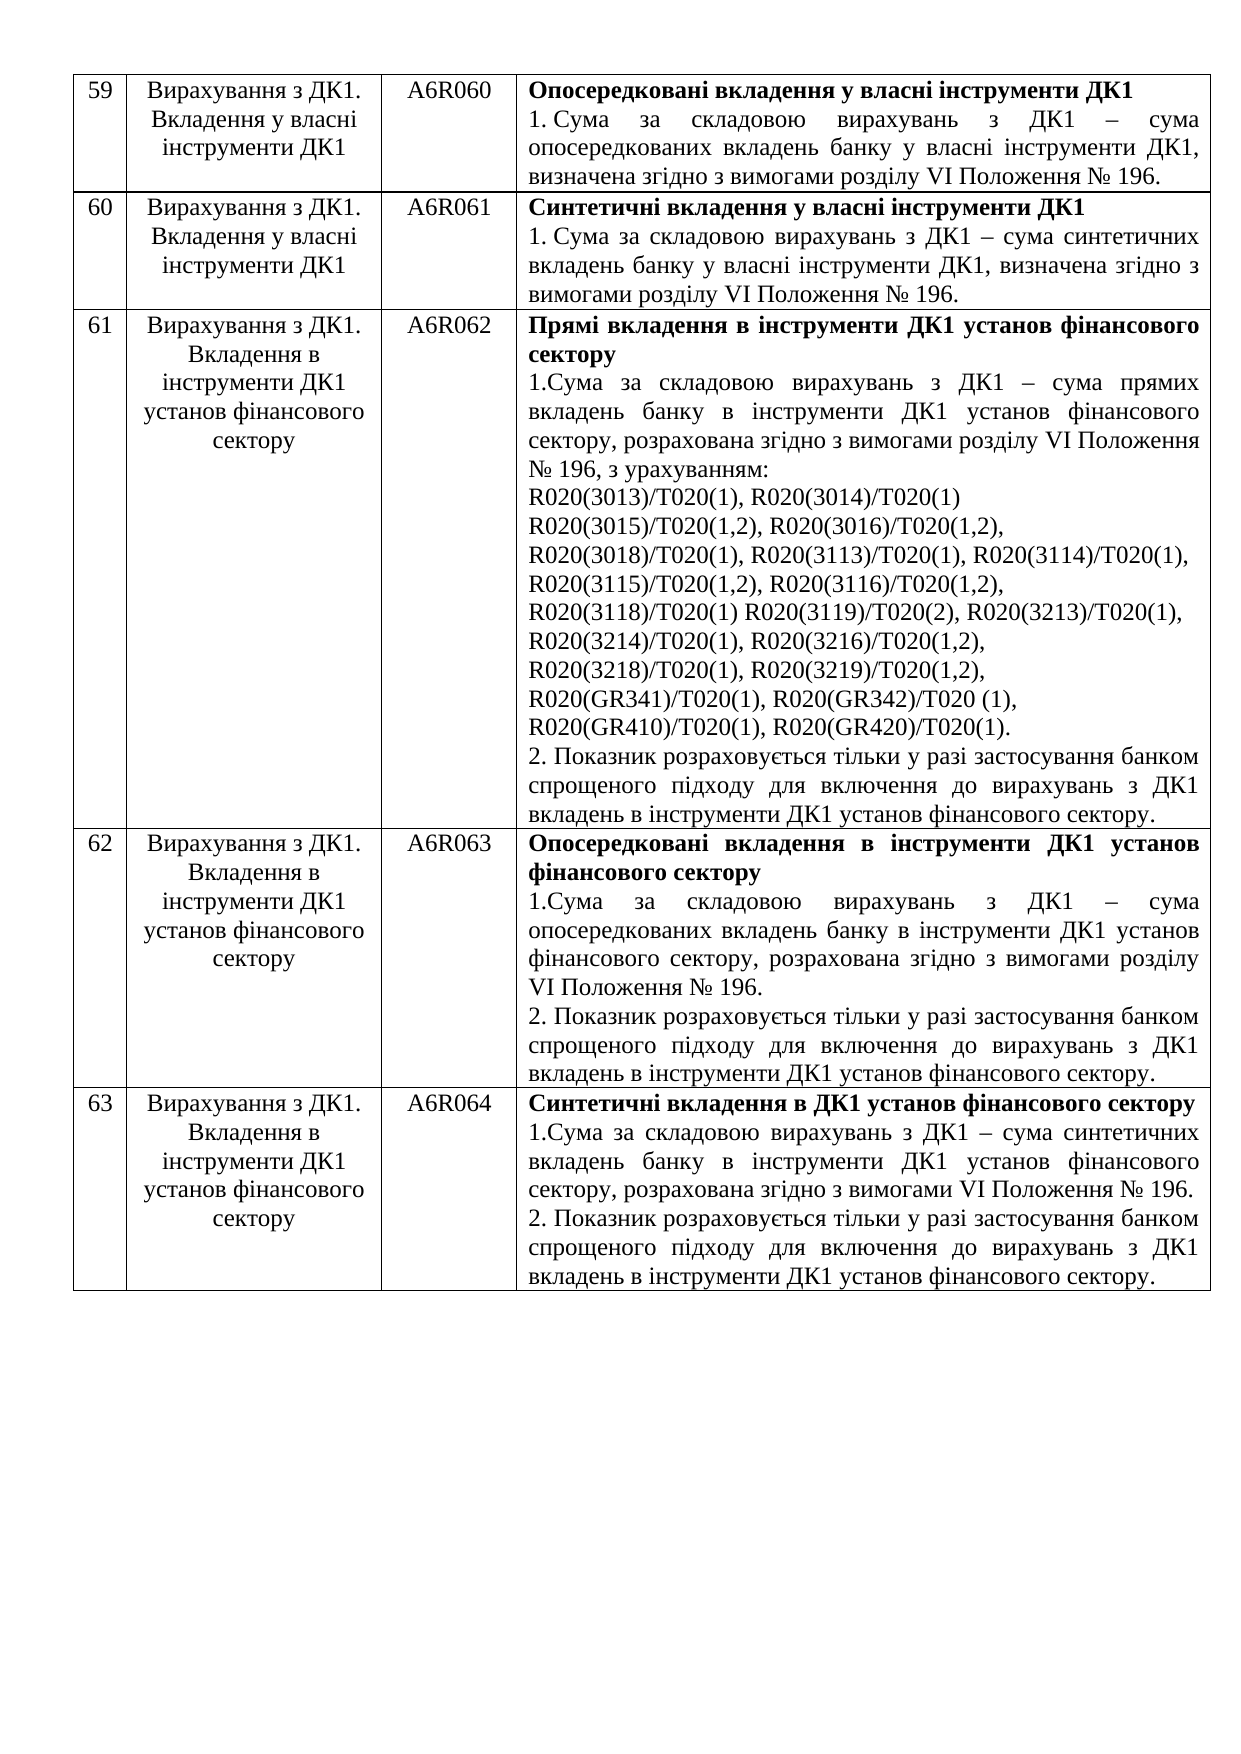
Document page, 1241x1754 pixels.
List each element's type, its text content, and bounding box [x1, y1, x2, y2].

table_cell 63 [74, 1088, 126, 1289]
table_cell Опосередковані вкладення в інструменти ДК1 установ фінансового сектору 1.Сума за складовою вирахувань з ДК1 – сума опосередкованих вкладень банку в інструменти ДК1 установ фінансового сектору, розрахована згідно з вимогами розділу VІ Положення № 196. 2. Показник розраховується тільки у разі застосування банком спрощеного підходу для включення до вирахувань з ДК1 вкладень в інструменти ДК1 установ фінансового сектору. [517, 829, 1210, 1087]
table_cell A6R063 [382, 829, 516, 1087]
table_cell A6R061 [382, 193, 516, 309]
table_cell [127, 1088, 381, 1289]
table_cell A6R062 [382, 310, 516, 827]
table_cell 59 [74, 75, 126, 191]
table_cell 61 [74, 310, 126, 827]
table_cell Опосередковані вкладення у власні інструменти ДК1 1. Сума за складовою вирахувань з ДК1 – сума опосередкованих вкладень банку у власні інструменти ДК1, визначена згідно з вимогами розділу VІ Положення № 196. [517, 75, 1210, 191]
table_cell 62 [74, 829, 126, 1087]
table_cell A6R064 [382, 1088, 516, 1289]
table_cell 60 [74, 193, 126, 309]
table_cell Вирахування з ДК1. Вкладення у власні інструменти ДК1 [127, 193, 381, 309]
table_cell Вирахування з ДК1. Вкладення в інструменти ДК1 установ фінансового сектору [127, 310, 381, 827]
table_cell Прямі вкладення в інструменти ДК1 установ фінансового сектору 1.Сума за складовою вирахувань з ДК1 – сума прямих вкладень банку в інструменти ДК1 установ фінансового сектору, розрахована згідно з вимогами розділу VІ Положення № 196, з урахуванням: R020(3013)/T020(1), R020(3014)/T020(1) R020(3015)/T020(1,2), R020(3016)/T020(1,2), R020(3018)/T020(1), R020(3113)/T020(1), R020(3114)/T020(1), R020(3115)/T020(1,2), R020(3116)/T020(1,2), R020(3118)/T020(1) R020(3119)/T020(2), R020(3213)/T020(1), R020(3214)/T020(1), R020(3216)/T020(1,2), R020(3218)/T020(1), R020(3219)/T020(1,2), R020(GR341)/T020(1), R020(GR342)/T020 (1), R020(GR410)/T020(1), R020(GR420)/T020(1). 2. Показник розраховується тільки у разі застосування банком спрощеного підходу для включення до вирахувань з ДК1 вкладень в інструменти ДК1 установ фінансового сектору. [517, 310, 1210, 827]
table_cell Синтетичні вкладення в ДК1 установ фінансового сектору 1.Сума за складовою вирахувань з ДК1 – сума синтетичних вкладень банку в інструменти ДК1 установ фінансового сектору, розрахована згідно з вимогами VІ Положення № 196. 2. Показник розраховується тільки у разі застосування банком спрощеного підходу для включення до вирахувань з ДК1 вкладень в інструменти ДК1 установ фінансового сектору. [517, 1088, 1210, 1289]
table_cell Синтетичні вкладення у власні інструменти ДК1 1. Сума за складовою вирахувань з ДК1 – сума синтетичних вкладень банку у власні інструменти ДК1, визначена згідно з вимогами розділу VІ Положення № 196. [517, 193, 1210, 309]
table_cell Вирахування з ДК1. Вкладення в інструменти ДК1 установ фінансового сектору [127, 829, 381, 1087]
table_cell A6R060 [382, 75, 516, 191]
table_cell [127, 75, 381, 191]
